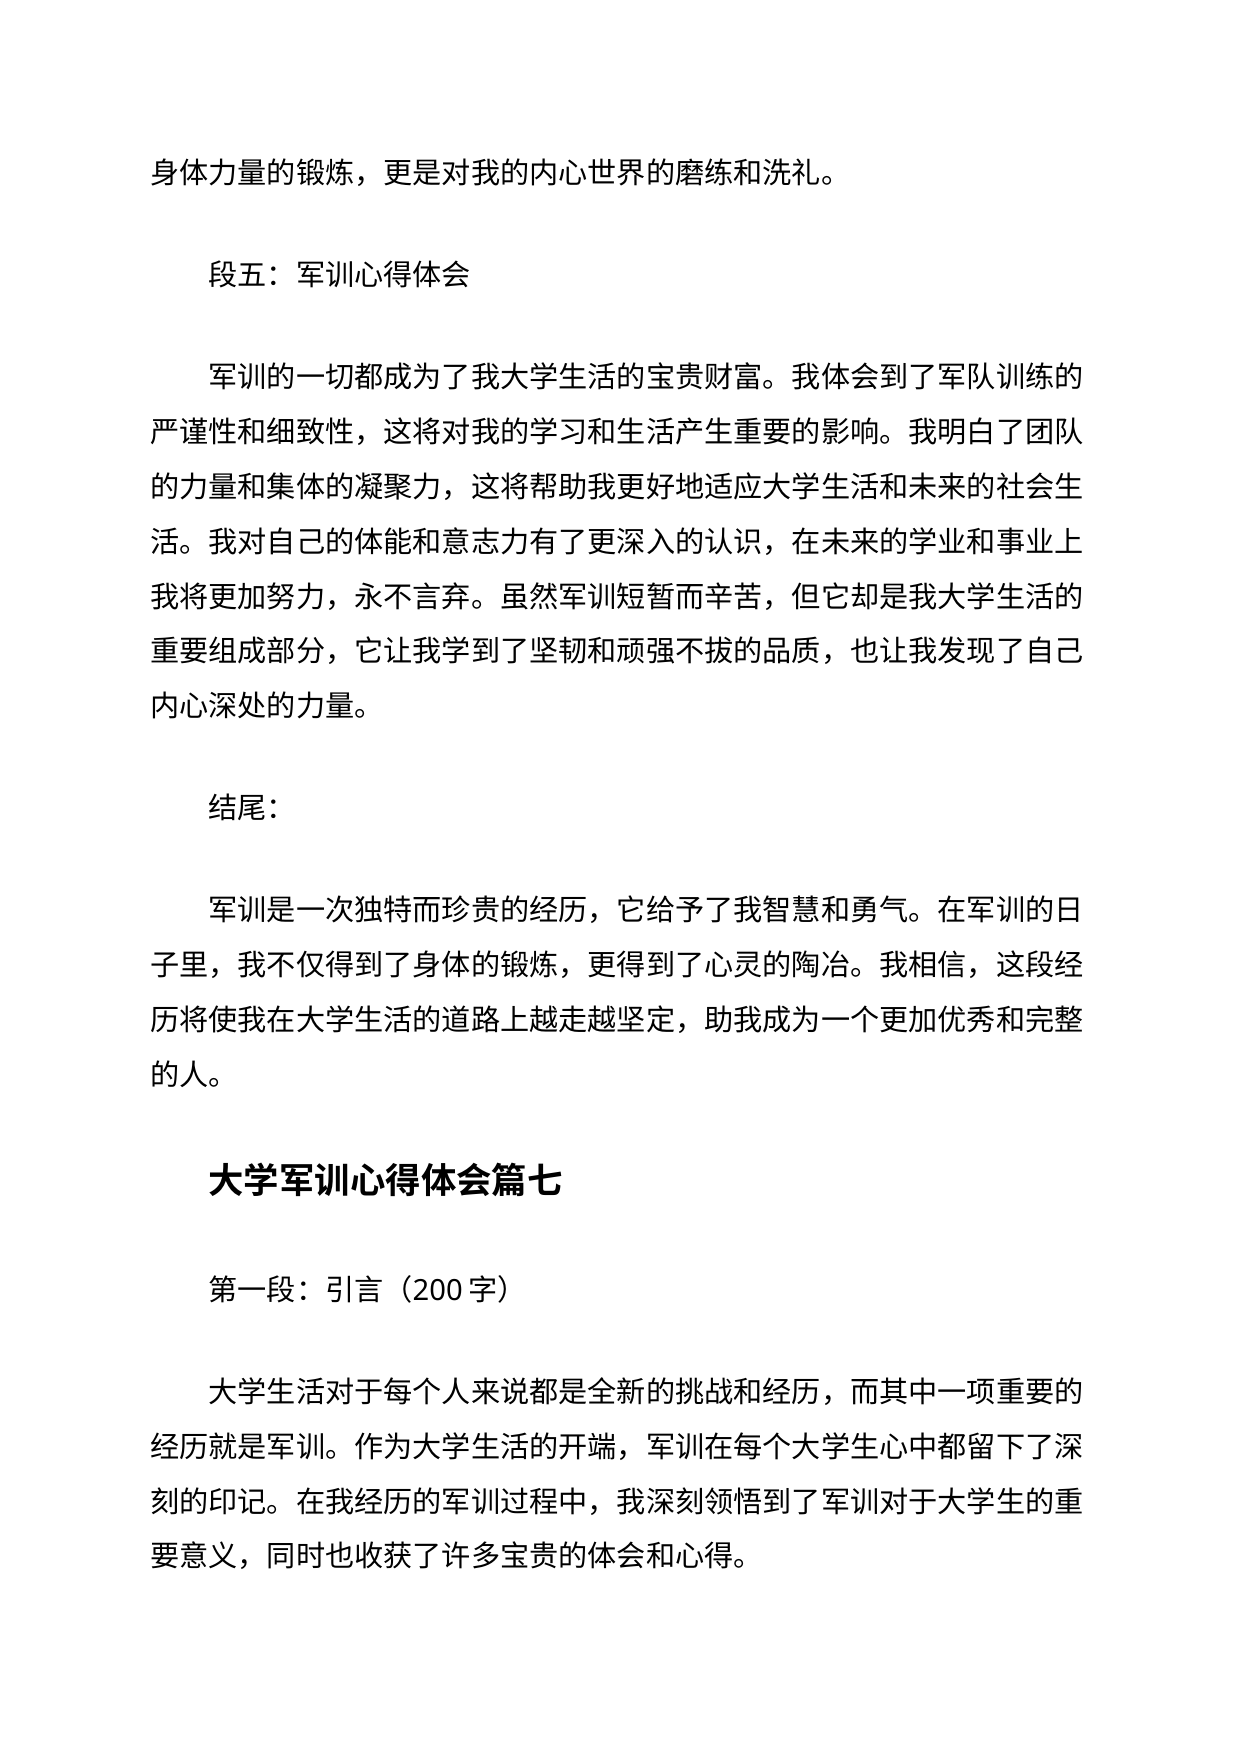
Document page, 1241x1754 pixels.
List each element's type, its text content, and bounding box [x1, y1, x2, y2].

text 段五：军训心得体会 [150, 252, 1090, 294]
text 大学生活对于每个人来说都是全新的挑战和经历，而其中一项重要的经历就是军训。作为大学生活的开端，军训在每个大学生心中都留下了深刻的印记。在我经历的军训过程中，我深刻领悟到了军训对于大学生的重要意义，同时也收获了许多宝贵的体会和心得。 [150, 1368, 1090, 1575]
text 第一段：引言（200字） [150, 1266, 1090, 1309]
text 军训是一次独特而珍贵的经历，它给予了我智慧和勇气。在军训的日子里，我不仅得到了身体的锻炼，更得到了心灵的陶冶。我相信，这段经历将使我在大学生活的道路上越走越坚定，助我成为一个更加优秀和完整的人。 [150, 886, 1090, 1093]
text 大学军训心得体会篇七 [150, 1153, 1090, 1204]
text 结尾： [150, 785, 1090, 827]
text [150, 150, 1090, 192]
text 军训的一切都成为了我大学生活的宝贵财富。我体会到了军队训练的严谨性和细致性，这将对我的学习和生活产生重要的影响。我明白了团队的力量和集体的凝聚力，这将帮助我更好地适应大学生活和未来的社会生活。我对自己的体能和意志力有了更深入的认识，在未来的学业和事业上我将更加努力，永不言弃。虽然军训短暂而辛苦，但它却是我大学生活的重要组成部分，它让我学到了坚韧和顽强不拔的品质，也让我发现了自己内心深处的力量。 [150, 353, 1090, 725]
